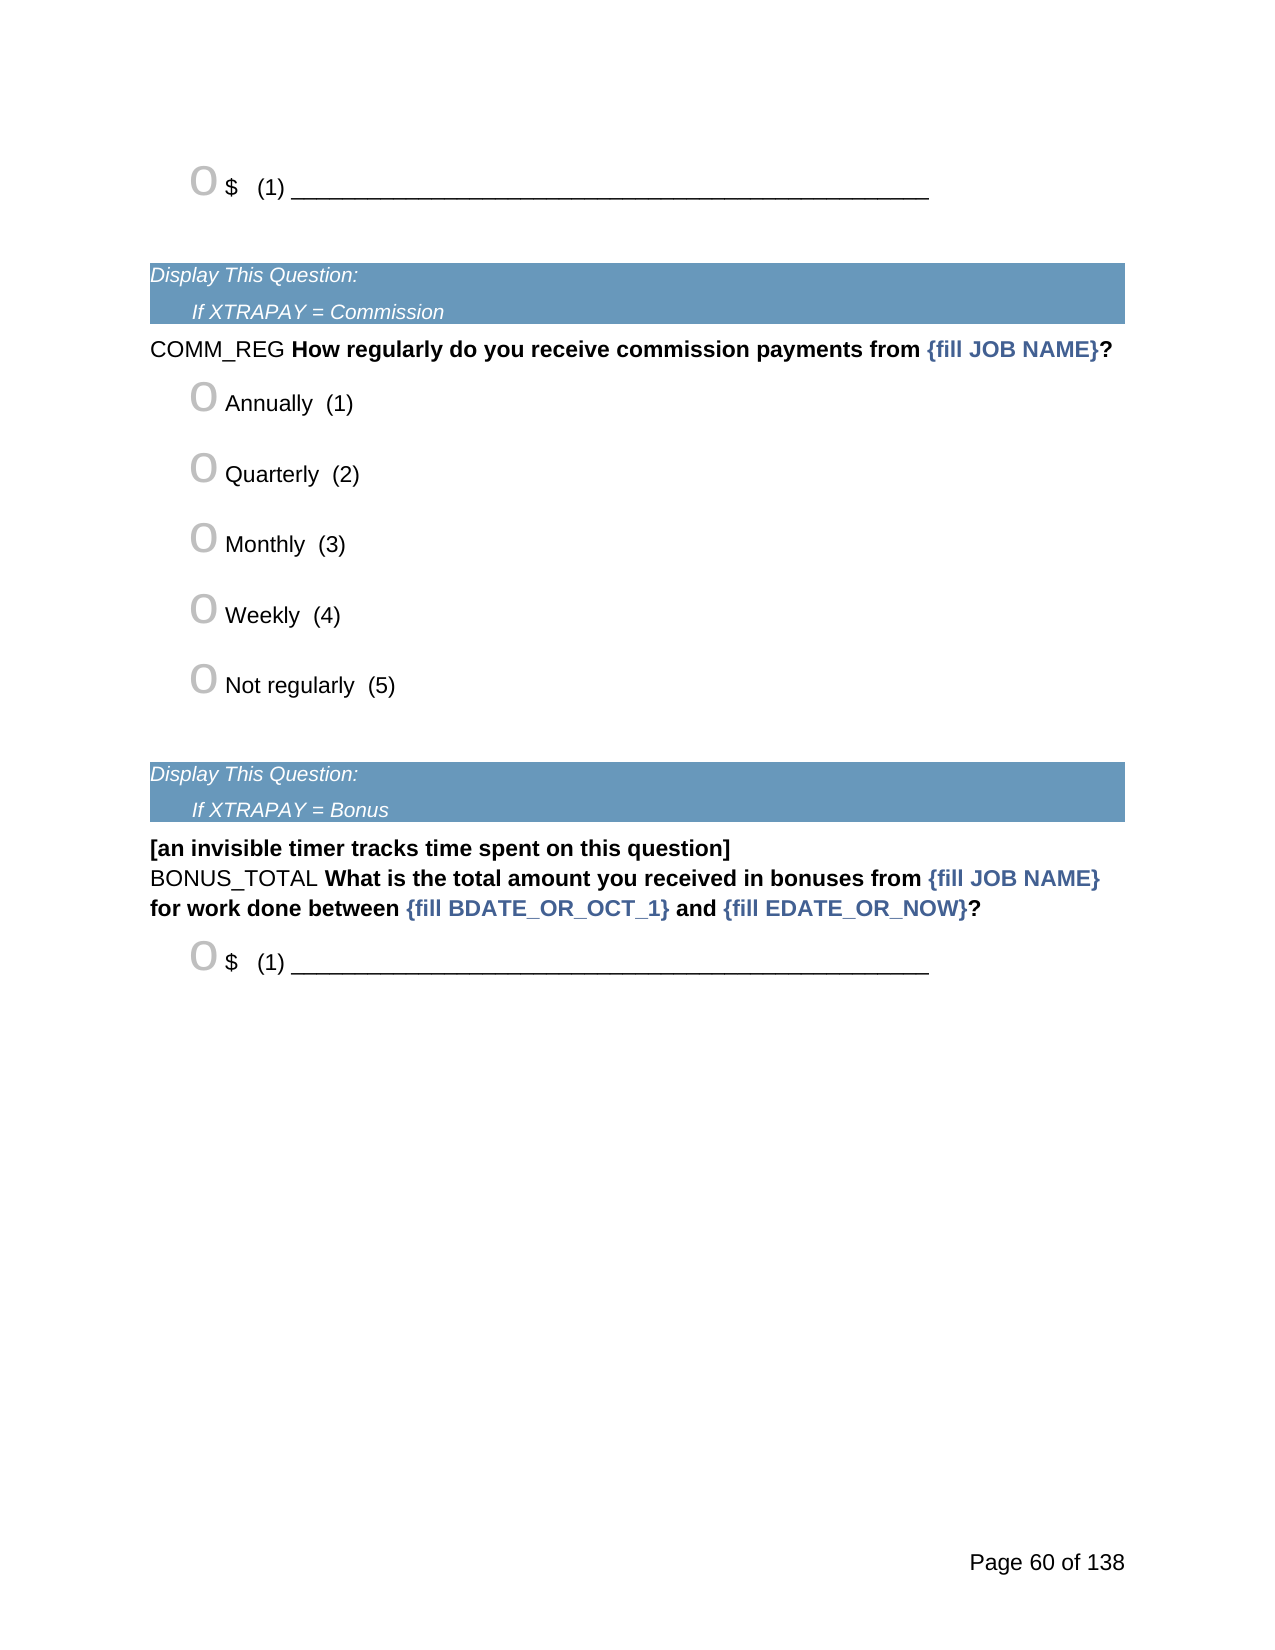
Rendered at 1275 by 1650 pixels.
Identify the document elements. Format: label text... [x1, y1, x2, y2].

list Quarterly (2) [187, 437, 1125, 498]
text Display This Question: [150, 263, 1125, 287]
list Not regularly (5) [187, 648, 1125, 710]
text COMM_REG How regularly do you receive commission payments from {fill JOB NAME}? [150, 336, 1125, 362]
list Weekly (4) [187, 578, 1125, 639]
text If XTRAPAY = Commission [150, 300, 1125, 324]
list $ (1) __________________________________________________ [187, 150, 1125, 211]
text If XTRAPAY = Bonus [150, 798, 1125, 822]
list Monthly (3) [187, 507, 1125, 569]
list Annually (1) [187, 366, 1125, 428]
text [an invisible timer tracks time spent on this question] [150, 834, 1125, 861]
text Display This Question: [150, 762, 1125, 786]
list $ (1) __________________________________________________ [187, 925, 1125, 987]
text BONUS_TOTAL What is the total amount you received in bonuses from {fill JOB NAME} for work done between {fill BDATE_OR_OCT_1} and {fill EDATE_OR_NOW}? [150, 865, 1125, 921]
